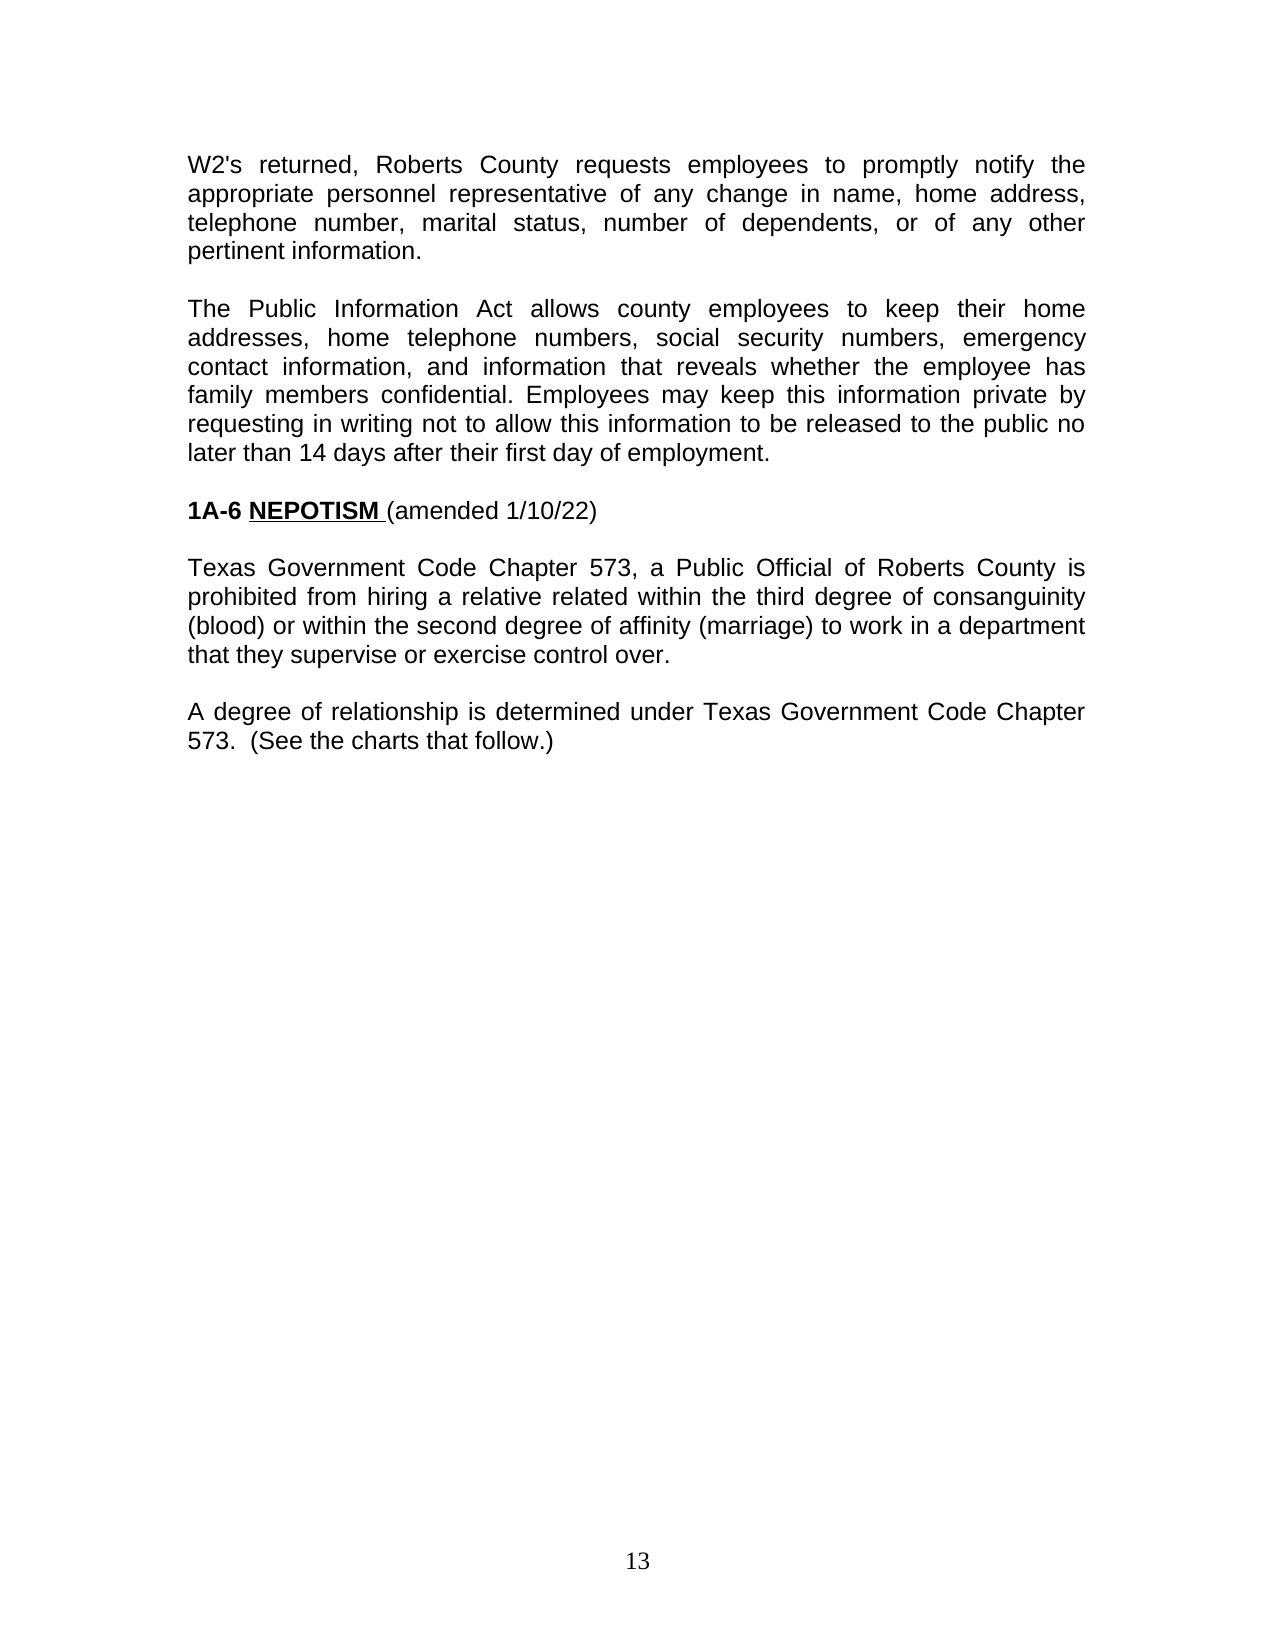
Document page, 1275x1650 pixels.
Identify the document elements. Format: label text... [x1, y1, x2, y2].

text Texas Government Code Chapter 573, a Public Official of Roberts County is prohibited from hiring a relative related within the third degree of consanguinity (blood) or within the second degree of affinity (marriage) to work in a department that they supervise or exercise control over. [187, 553, 1087, 668]
text A degree of relationship is determined under Texas Government Code Chapter 573. (See the charts that follow.) [187, 697, 1087, 754]
text 1A-6 NEPOTISM (amended 1/10/22) [187, 496, 1087, 524]
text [187, 150, 1087, 265]
text The Public Information Act allows county employees to keep their home addresses, home telephone numbers, social security numbers, emergency contact information, and information that reveals whether the employee has family members confidential. Employees may keep this information private by requesting in writing not to allow this information to be released to the public no later than 14 days after their first day of employment. [187, 294, 1087, 467]
